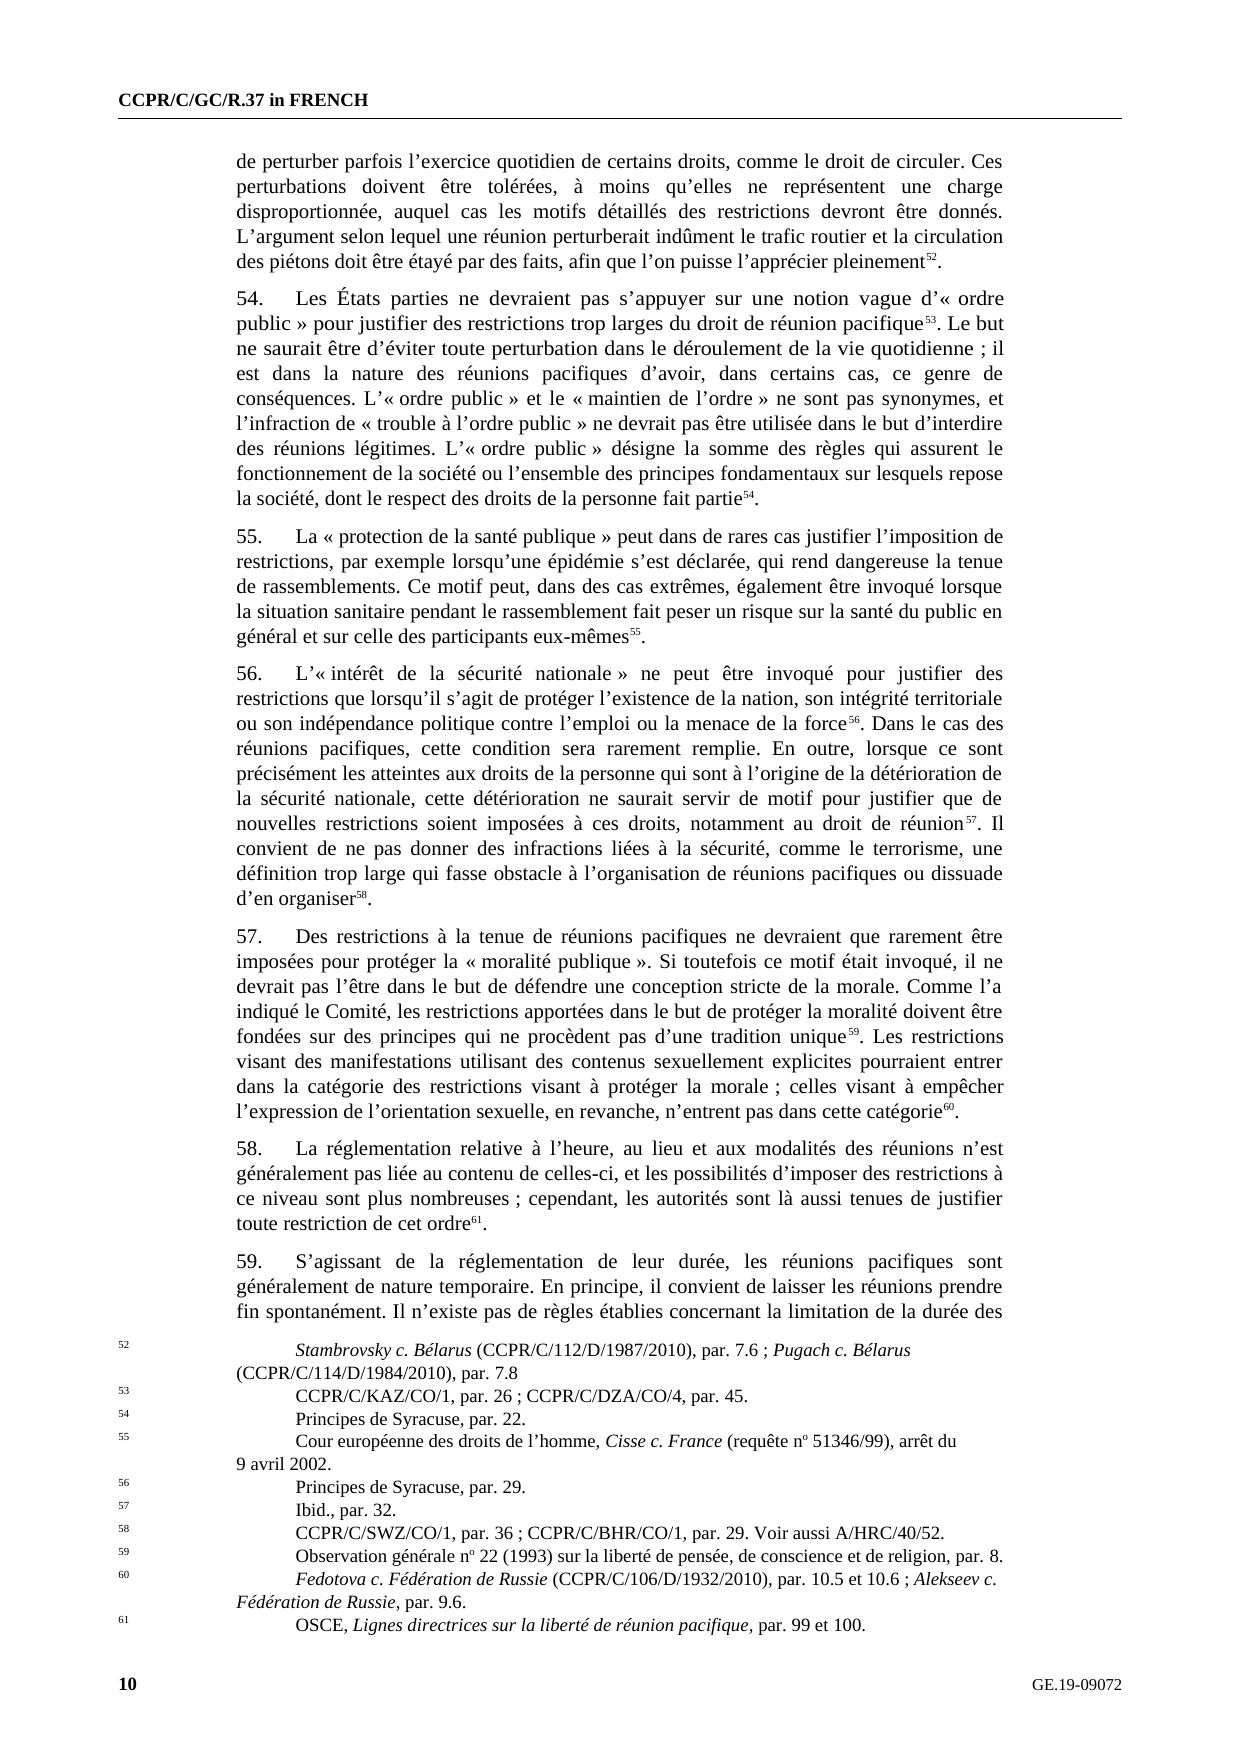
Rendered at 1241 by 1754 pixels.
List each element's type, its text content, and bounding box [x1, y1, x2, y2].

text 54. Les États parties ne devraient pas s’appuyer sur une notion vague d’« ordre public » pour justifier des restrictions trop larges du droit de réunion pacifique. Le but ne saurait être d’éviter toute perturbation dans le déroulement de la vie quotidienne ; il est dans la nature des réunions pacifiques d’avoir, dans certains cas, ce genre de conséquences. L’« ordre public » et le « maintien de l’ordre » ne sont pas synonymes, et l’infraction de « trouble à l’ordre public » ne devrait pas être utilisée dans le but d’interdire des réunions légitimes. L’« ordre public » désigne la somme des règles qui assurent le fonctionnement de la société ou l’ensemble des principes fondamentaux sur lesquels repose la société, dont le respect des droits de la personne fait partie. [236, 285, 1004, 510]
text 58. La réglementation relative à l’heure, au lieu et aux modalités des réunions n’est généralement pas liée au contenu de celles-ci, et les possibilités d’imposer des restrictions à ce niveau sont plus nombreuses ; cependant, les autorités sont là aussi tenues de justifier toute restriction de cet ordre. [236, 1135, 1004, 1235]
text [236, 1248, 1004, 1323]
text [236, 148, 1004, 273]
text 55. La « protection de la santé publique » peut dans de rares cas justifier l’imposition de restrictions, par exemple lorsqu’une épidémie s’est déclarée, qui rend dangereuse la tenue de rassemblements. Ce motif peut, dans des cas extrêmes, également être invoqué lorsque la situation sanitaire pendant le rassemblement fait peser un risque sur la santé du public en général et sur celle des participants eux-mêmes. [236, 523, 1004, 648]
text 56. L’« intérêt de la sécurité nationale » ne peut être invoqué pour justifier des restrictions que lorsqu’il s’agit de protéger l’existence de la nation, son intégrité territoriale ou son indépendance politique contre l’emploi ou la menace de la force. Dans le cas des réunions pacifiques, cette condition sera rarement remplie. En outre, lorsque ce sont précisément les atteintes aux droits de la personne qui sont à l’origine de la détérioration de la sécurité nationale, cette détérioration ne saurait servir de motif pour justifier que de nouvelles restrictions soient imposées à ces droits, notamment au droit de réunion. Il convient de ne pas donner des infractions liées à la sécurité, comme le terrorisme, une définition trop large qui fasse obstacle à l’organisation de réunions pacifiques ou dissuade d’en organiser. [236, 660, 1004, 910]
text 57. Des restrictions à la tenue de réunions pacifiques ne devraient que rarement être imposées pour protéger la « moralité publique ». Si toutefois ce motif était invoqué, il ne devrait pas l’être dans le but de défendre une conception stricte de la morale. Comme l’a indiqué le Comité, les restrictions apportées dans le but de protéger la moralité doivent être fondées sur des principes qui ne procèdent pas d’une tradition unique. Les restrictions visant des manifestations utilisant des contenus sexuellement explicites pourraient entrer dans la catégorie des restrictions visant à protéger la morale ; celles visant à empêcher l’expression de l’orientation sexuelle, en revanche, n’entrent pas dans cette catégorie. [236, 923, 1004, 1123]
